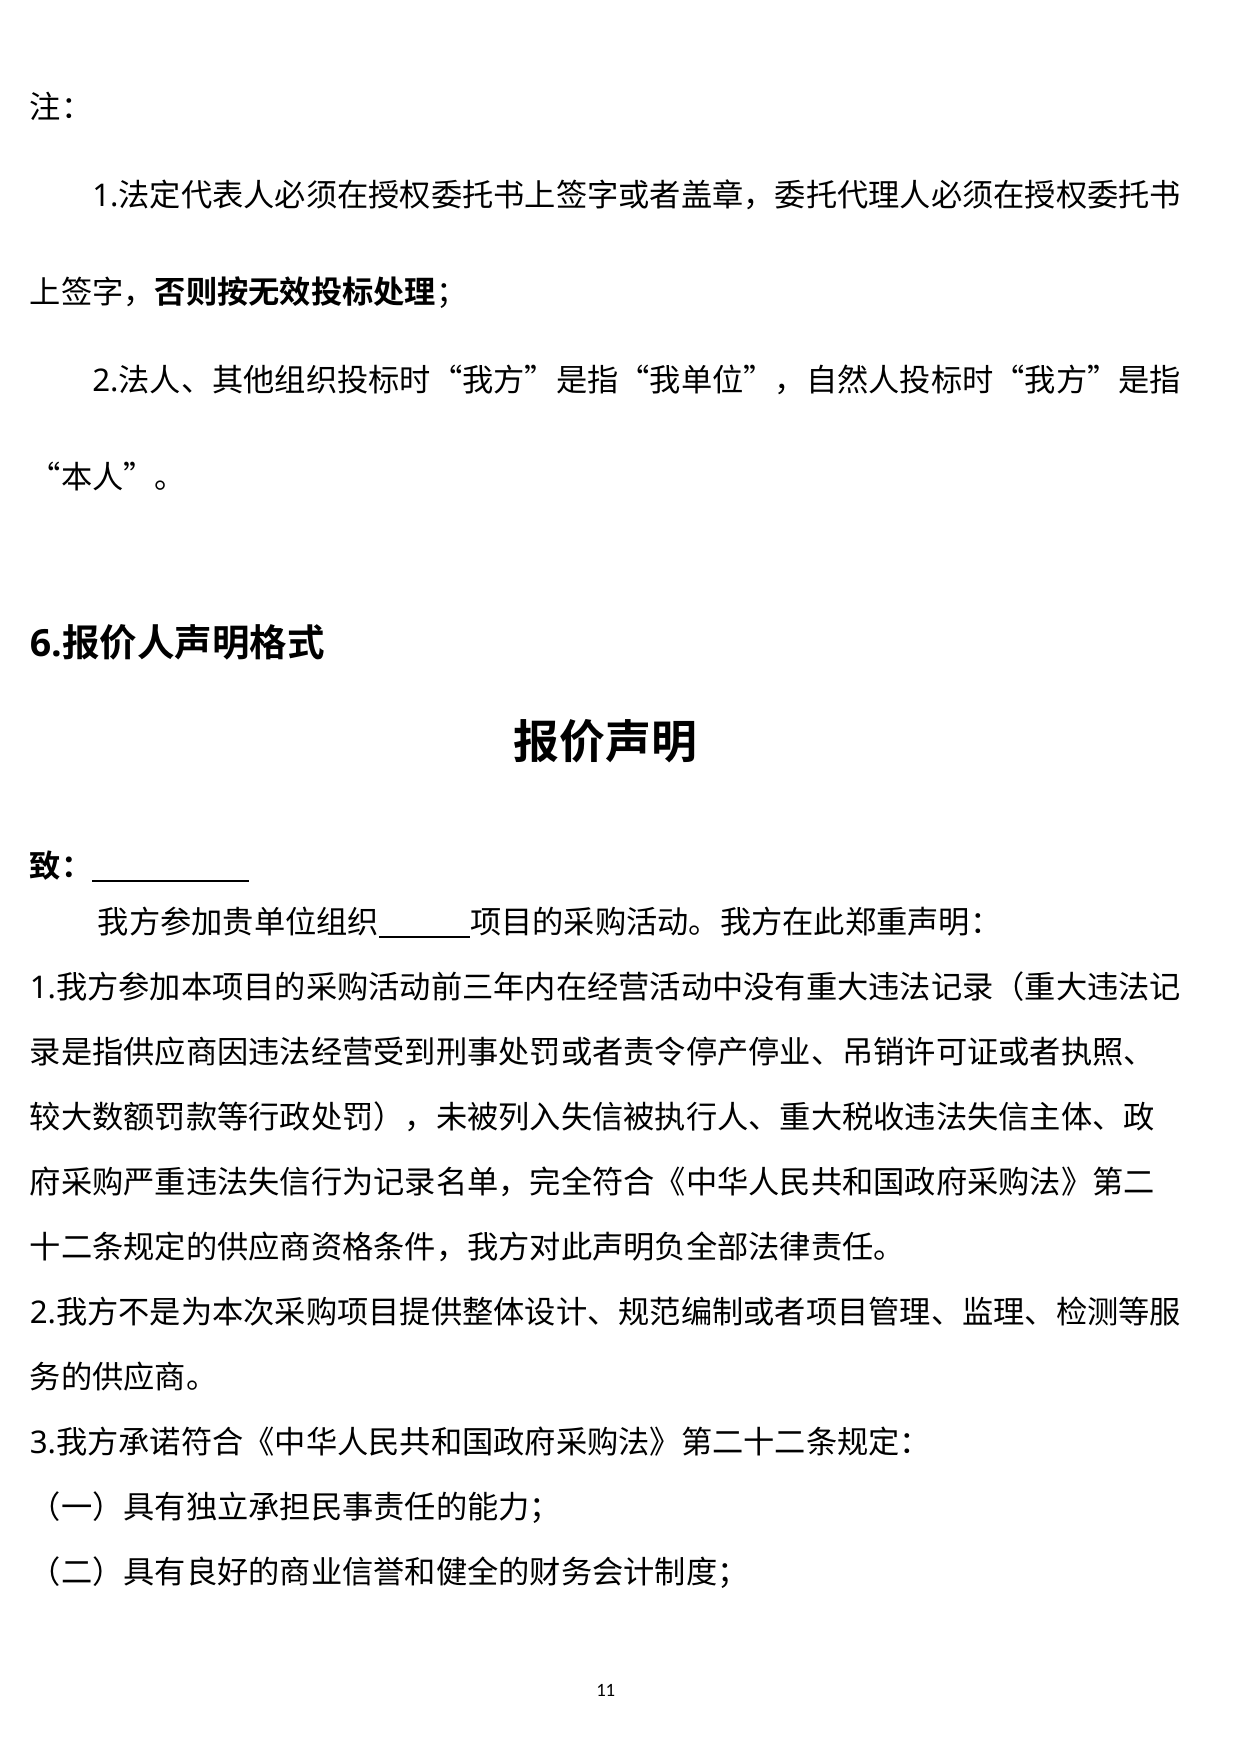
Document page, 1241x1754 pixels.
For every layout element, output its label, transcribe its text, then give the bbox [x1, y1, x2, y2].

text 2.我方不是为本次采购项目提供整体设计、规范编制或者项目管理、监理、检测等服务的供应商。 [29, 1277, 1181, 1407]
text 报价声明 [29, 705, 1181, 772]
text 注： [29, 73, 1181, 138]
text （二）具有良好的商业信誉和健全的财务会计制度； [29, 1537, 1181, 1602]
text 1.我方参加本项目的采购活动前三年内在经营活动中没有重大违法记录（重大违法记录是指供应商因违法经营受到刑事处罚或者责令停产停业、吊销许可证或者执照、较大数额罚款等行政处罚），未被列入失信被执行人、重大税收违法失信主体、政府采购严重违法失信行为记录名单，完全符合《中华人民共和国政府采购法》第二十二条规定的供应商资格条件，我方对此声明负全部法律责任。 [29, 952, 1181, 1277]
text 6.报价人声明格式 [29, 608, 1181, 673]
text 1.法定代表人必须在授权委托书上签字或者盖章，委托代理人必须在授权委托书上签字，否则按无效投标处理； [29, 160, 1181, 323]
text （一）具有独立承担民事责任的能力； [29, 1472, 1181, 1537]
text 2.法人、其他组织投标时“我方”是指“我单位”，自然人投标时“我方”是指“本人”。 [29, 345, 1181, 508]
text 我方参加贵单位组织 项目的采购活动。我方在此郑重声明： [29, 887, 1181, 952]
text 3.我方承诺符合《中华人民共和国政府采购法》第二十二条规定： [29, 1407, 1181, 1472]
text 致： [29, 837, 1181, 887]
